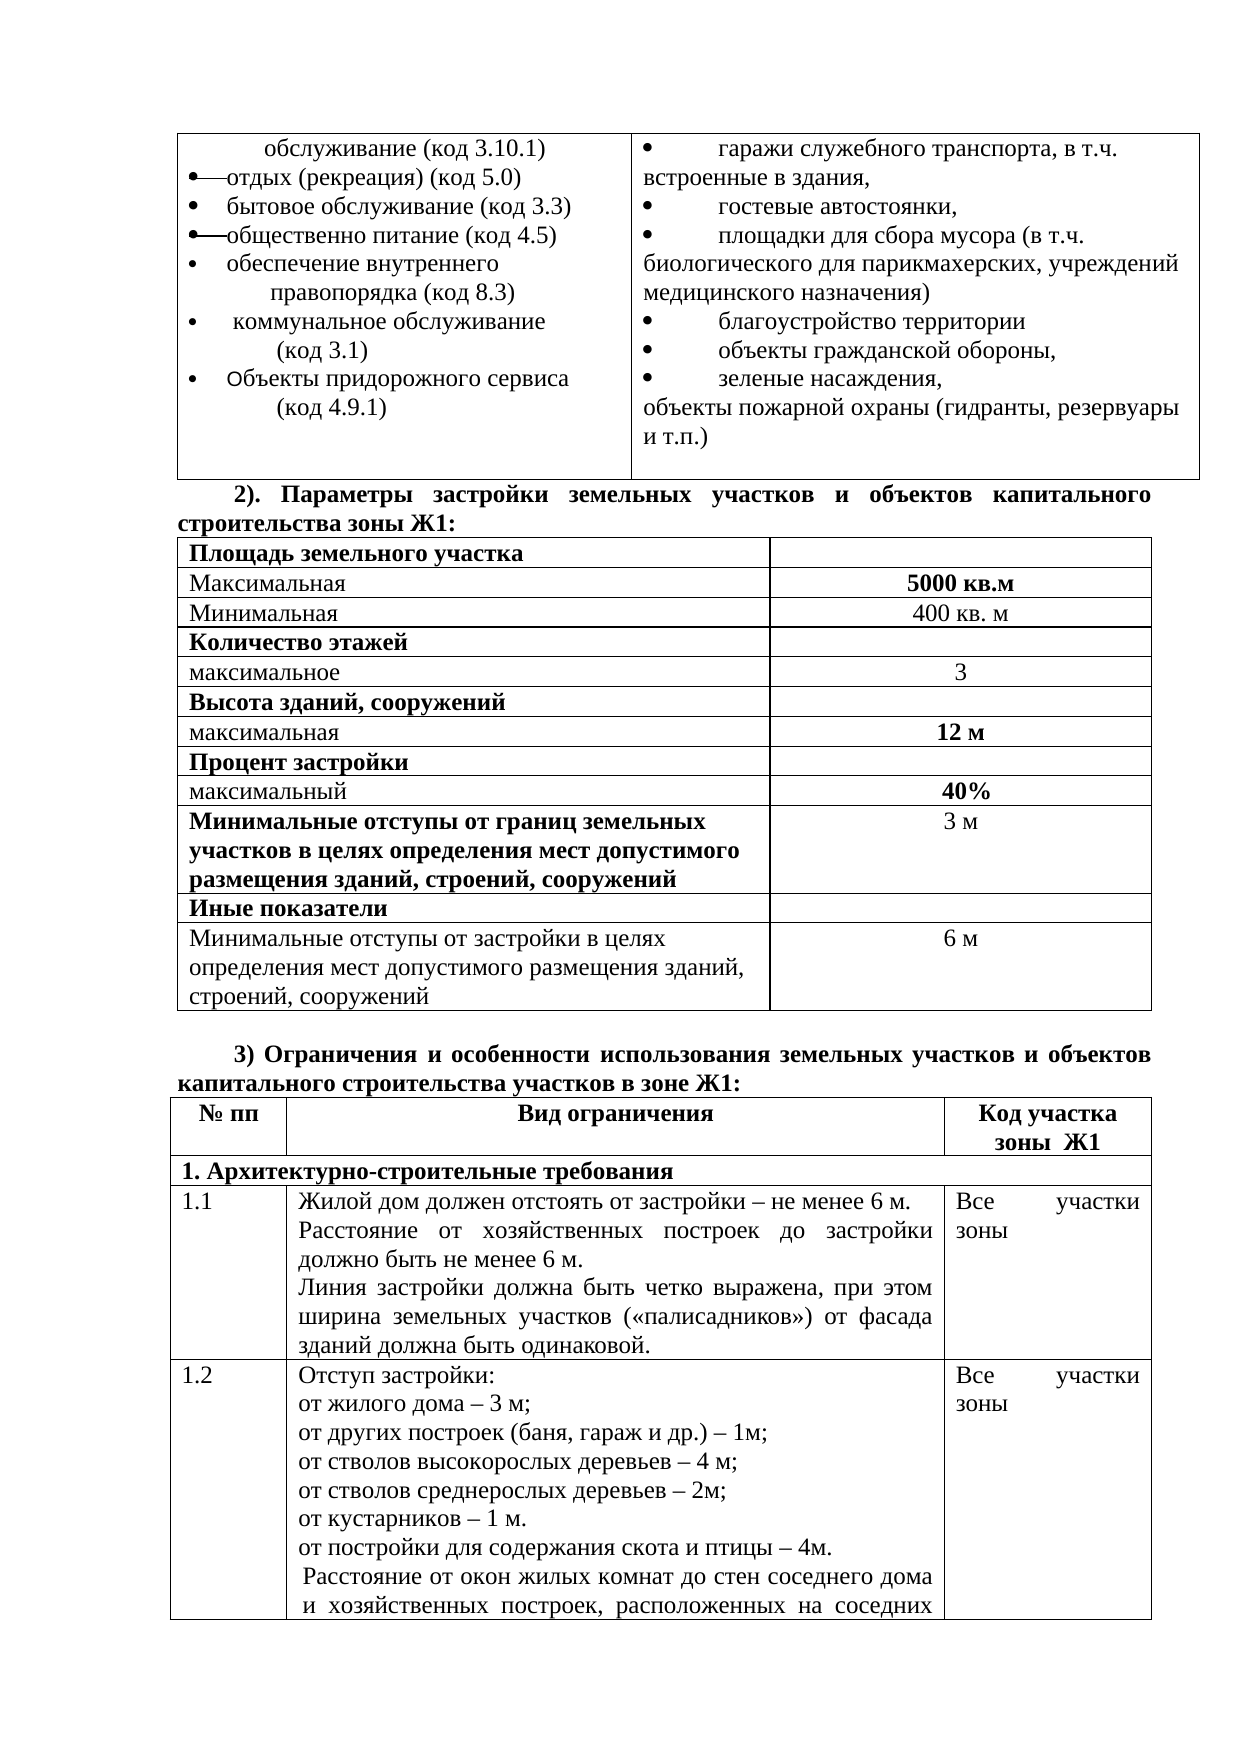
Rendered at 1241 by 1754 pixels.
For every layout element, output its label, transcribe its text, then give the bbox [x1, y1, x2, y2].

text 3) Ограничения и особенности использования земельных участков и объектов капитального строительства участков в зоне Ж1: [177, 1039, 1152, 1097]
table_cell [771, 598, 1151, 626]
table_cell [771, 747, 1151, 775]
table_cell Максимальная [178, 568, 769, 597]
table_header Площадь земельного участка [178, 538, 769, 567]
table_cell Процент застройки [178, 747, 769, 775]
table_cell 40% [771, 776, 1151, 805]
table_header [771, 538, 1151, 567]
text 2). Параметры застройки земельных участков и объектов капитального строительства зоны Ж1: [177, 480, 1152, 537]
table_cell максимальное [178, 657, 769, 686]
table_header Код участка зоны Ж1 [945, 1098, 1151, 1155]
table_cell 5000 кв.м [771, 568, 1151, 597]
table_cell Высота зданий, сооружений [178, 687, 769, 716]
table_cell Минимальные отступы от застройки в целях определения мест допустимого размещения зданий, строений, сооружений [178, 923, 769, 1009]
table_cell 1.2 [171, 1360, 286, 1618]
table_cell Все участки зоны [945, 1186, 1151, 1359]
table_cell 3 [771, 657, 1151, 686]
table_cell Минимальная [178, 598, 769, 626]
table_cell максимальный [178, 776, 769, 805]
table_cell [287, 1360, 944, 1618]
table_header Вид ограничения [287, 1098, 944, 1155]
table_cell Иные показатели [178, 894, 769, 922]
table_cell 3 м [771, 806, 1151, 892]
table_cell [771, 894, 1151, 922]
table_header № пп [171, 1098, 286, 1155]
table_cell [632, 134, 1199, 478]
table_cell максимальная [178, 717, 769, 746]
table_cell [771, 687, 1151, 716]
table_cell Количество этажей [178, 628, 769, 656]
table_cell 1.1 [171, 1186, 286, 1359]
table_cell Минимальные отступы от границ земельных участков в целях определения мест допустимого размещения зданий, строений, сооружений [178, 806, 769, 892]
table_cell 12 м [771, 717, 1151, 746]
table_cell Жилой дом должен отстоять от застройки – не менее 6 м. Расстояние от хозяйственных построек до застройки должно быть не менее 6 м. Линия застройки должна быть четко выражена, при этом ширина земельных участков («палисадников») от фасада зданий должна быть одинаковой. [287, 1186, 944, 1359]
table_cell Все участки зоны [945, 1360, 1151, 1618]
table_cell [178, 134, 631, 478]
table_cell 1. Архитектурно-строительные требования [171, 1156, 1151, 1185]
table_cell 6 м [771, 923, 1151, 1009]
table_cell [771, 628, 1151, 656]
